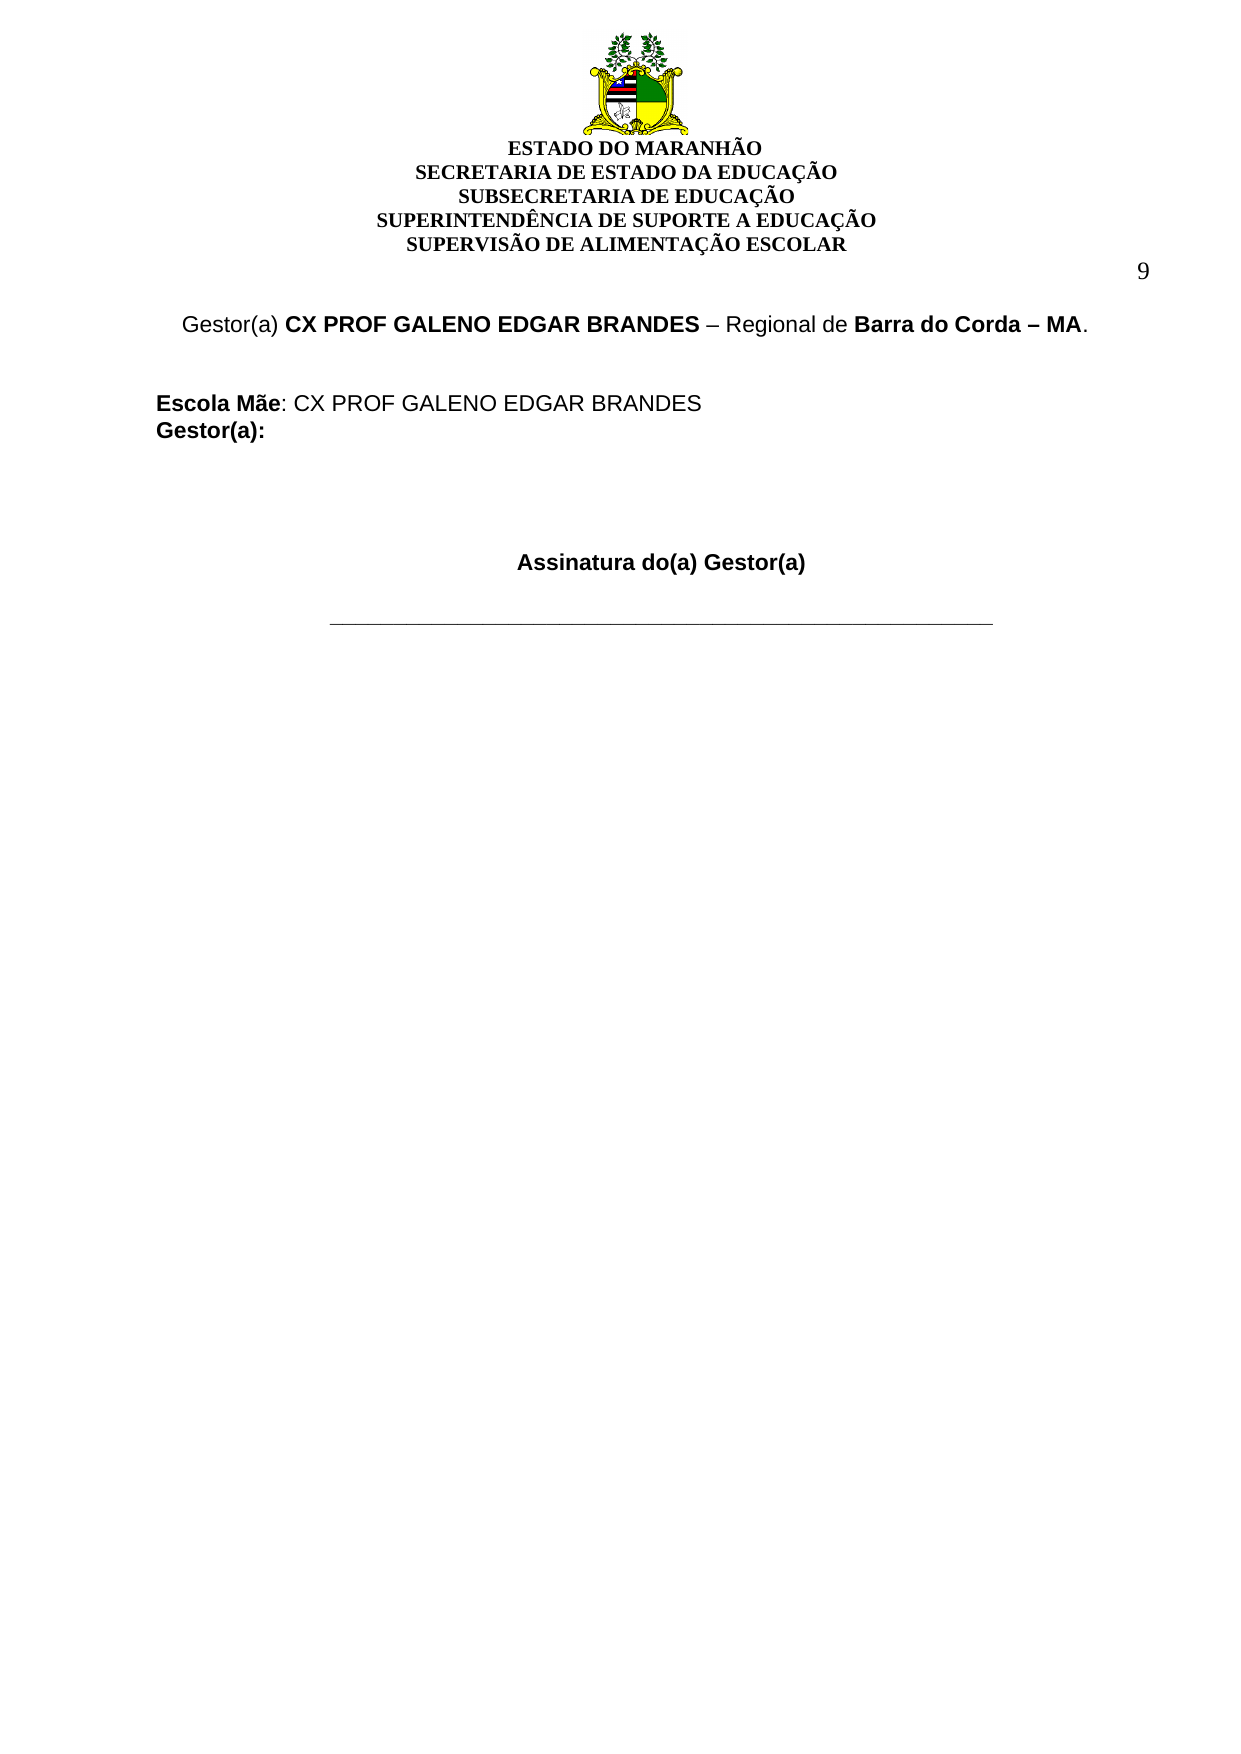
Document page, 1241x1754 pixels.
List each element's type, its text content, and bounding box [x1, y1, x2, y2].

text Gestor(a) CX PROF GALENO EDGAR BRANDES – Regional de Barra do Corda – MA. [103, 311, 1166, 338]
text Assinatura do(a) Gestor(a) [156, 548, 1166, 575]
text Gestor(a): [156, 417, 1166, 443]
picture [581, 29, 689, 136]
text ____________________________________________________ [156, 601, 1166, 627]
text Escola Mãe: CX PROF GALENO EDGAR BRANDES [156, 390, 1166, 417]
